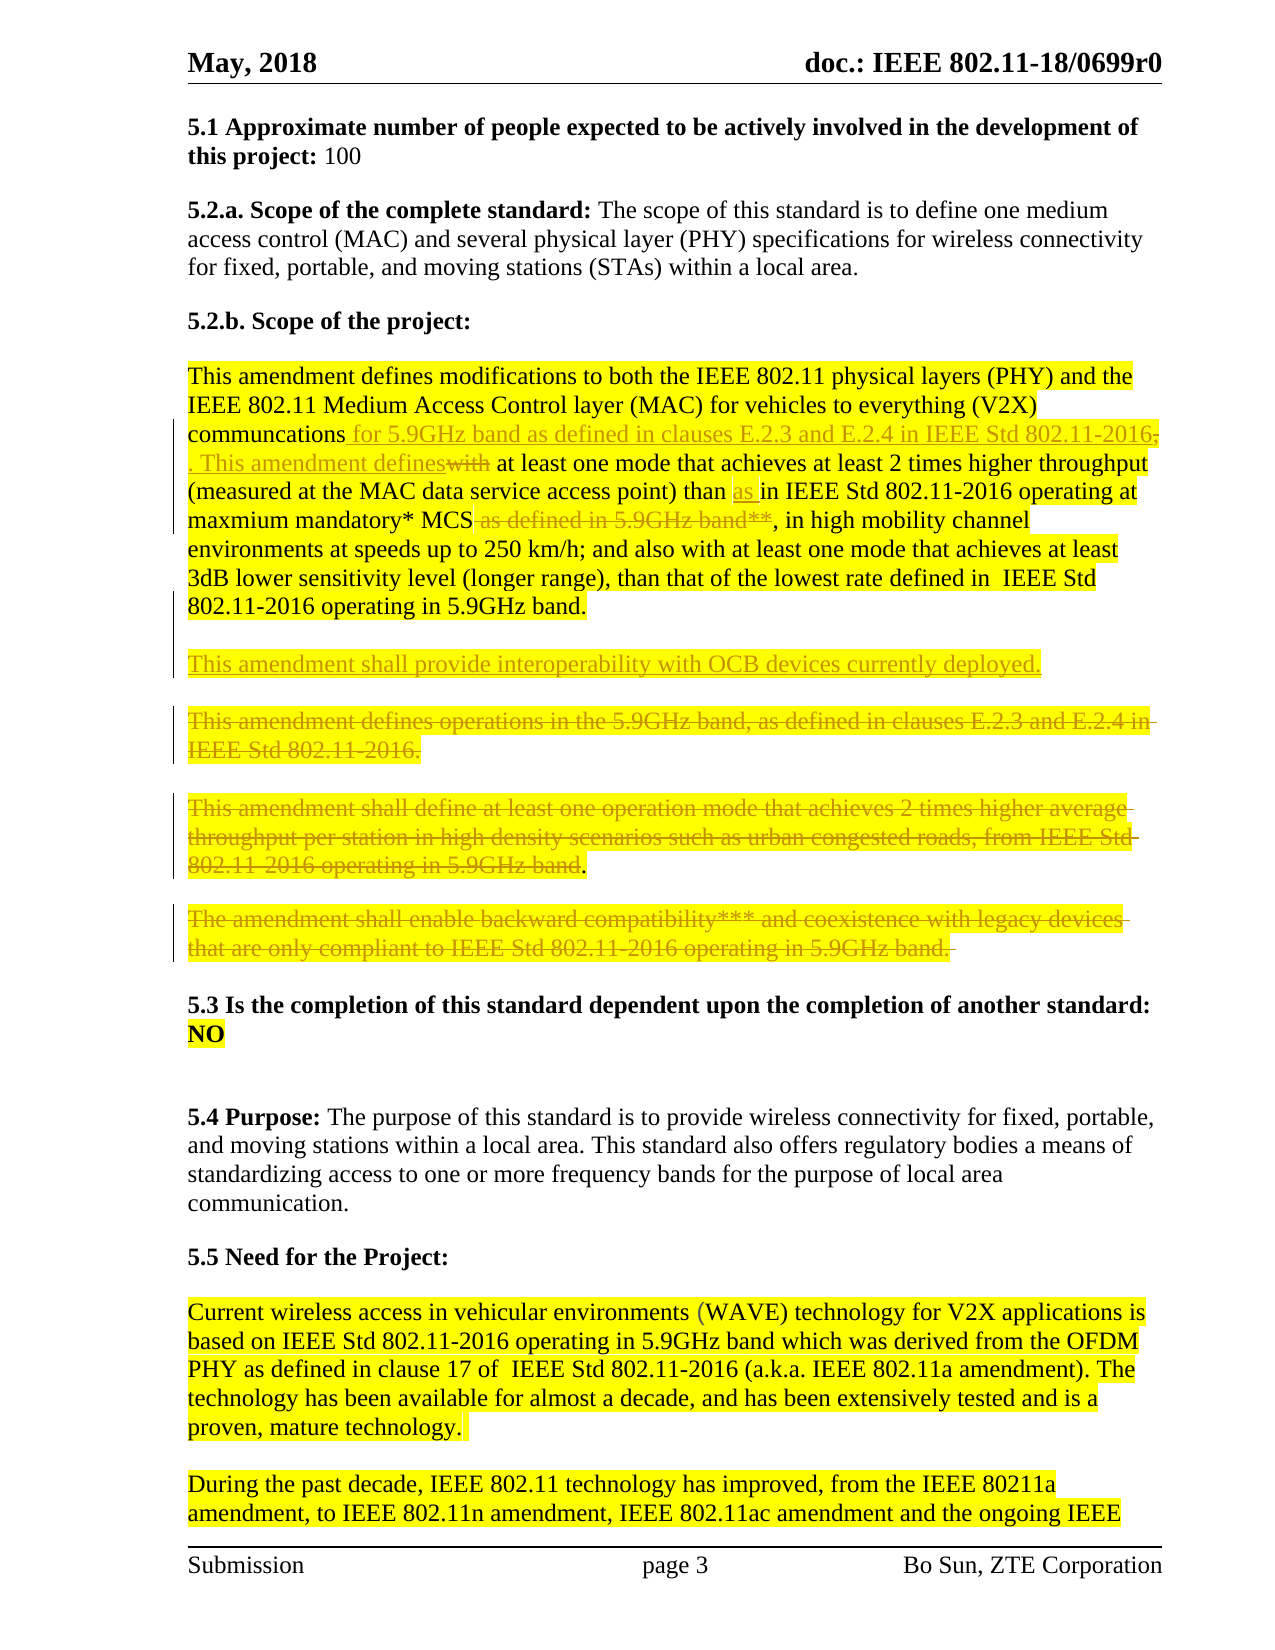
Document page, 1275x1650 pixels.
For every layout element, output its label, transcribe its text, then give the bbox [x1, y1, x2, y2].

text This amendment defines modifications to both the IEEE 802.11 physical layers (PHY) and the IEEE 802.11 Medium Access Control layer (MAC) for vehicles to everything (V2X) communcations at least one mode that achieves at least 2 times higher throughput (measured at the MAC data service access point) than in IEEE Std 802.11-2016 operating at maxmium mandatory* MCS, in high mobility channel environments at speeds up to 250 km/h; and also with at least one mode that achieves at least 3dB lower sensitivity level (longer range), than that of the lowest rate defined in IEEE Std 802.11-2016 operating in 5.9GHz band. [587, 361, 1162, 620]
text 5.5 Need for the Project: [187, 1242, 1162, 1297]
text 5.2.a. Scope of the complete standard: The scope of this standard is to define one medium access control (MAC) and several physical layer (PHY) specifications for wireless connectivity for fixed, portable, and moving stations (STAs) within a local area. [187, 195, 1162, 281]
text 5.4 Purpose: The purpose of this standard is to provide wireless connectivity for fixed, portable, and moving stations within a local area. This standard also offers regulatory bodies a means of standardizing access to one or more frequency bands for the purpose of local area communication. [187, 1073, 1162, 1217]
text . [587, 793, 1162, 879]
text 5.2.b. Scope of the project: [187, 306, 1162, 335]
text 5.3 Is the completion of this standard dependent upon the completion of another standard: NO [187, 904, 1162, 1048]
text Current wireless access in vehicular environments (WAVE) technology for V2X applications is based on IEEE Std 802.11-2016 operating in 5.9GHz band which was derived from the OFDM PHY as defined in clause 17 of IEEE Std 802.11-2016 (a.k.a. IEEE 802.11a amendment). The technology has been available for almost a decade, and has been extensively tested and is a proven, mature technology. [187, 1297, 1162, 1441]
text 5.1 Approximate number of people expected to be actively involved in the development of this project: 100 [187, 112, 1162, 170]
